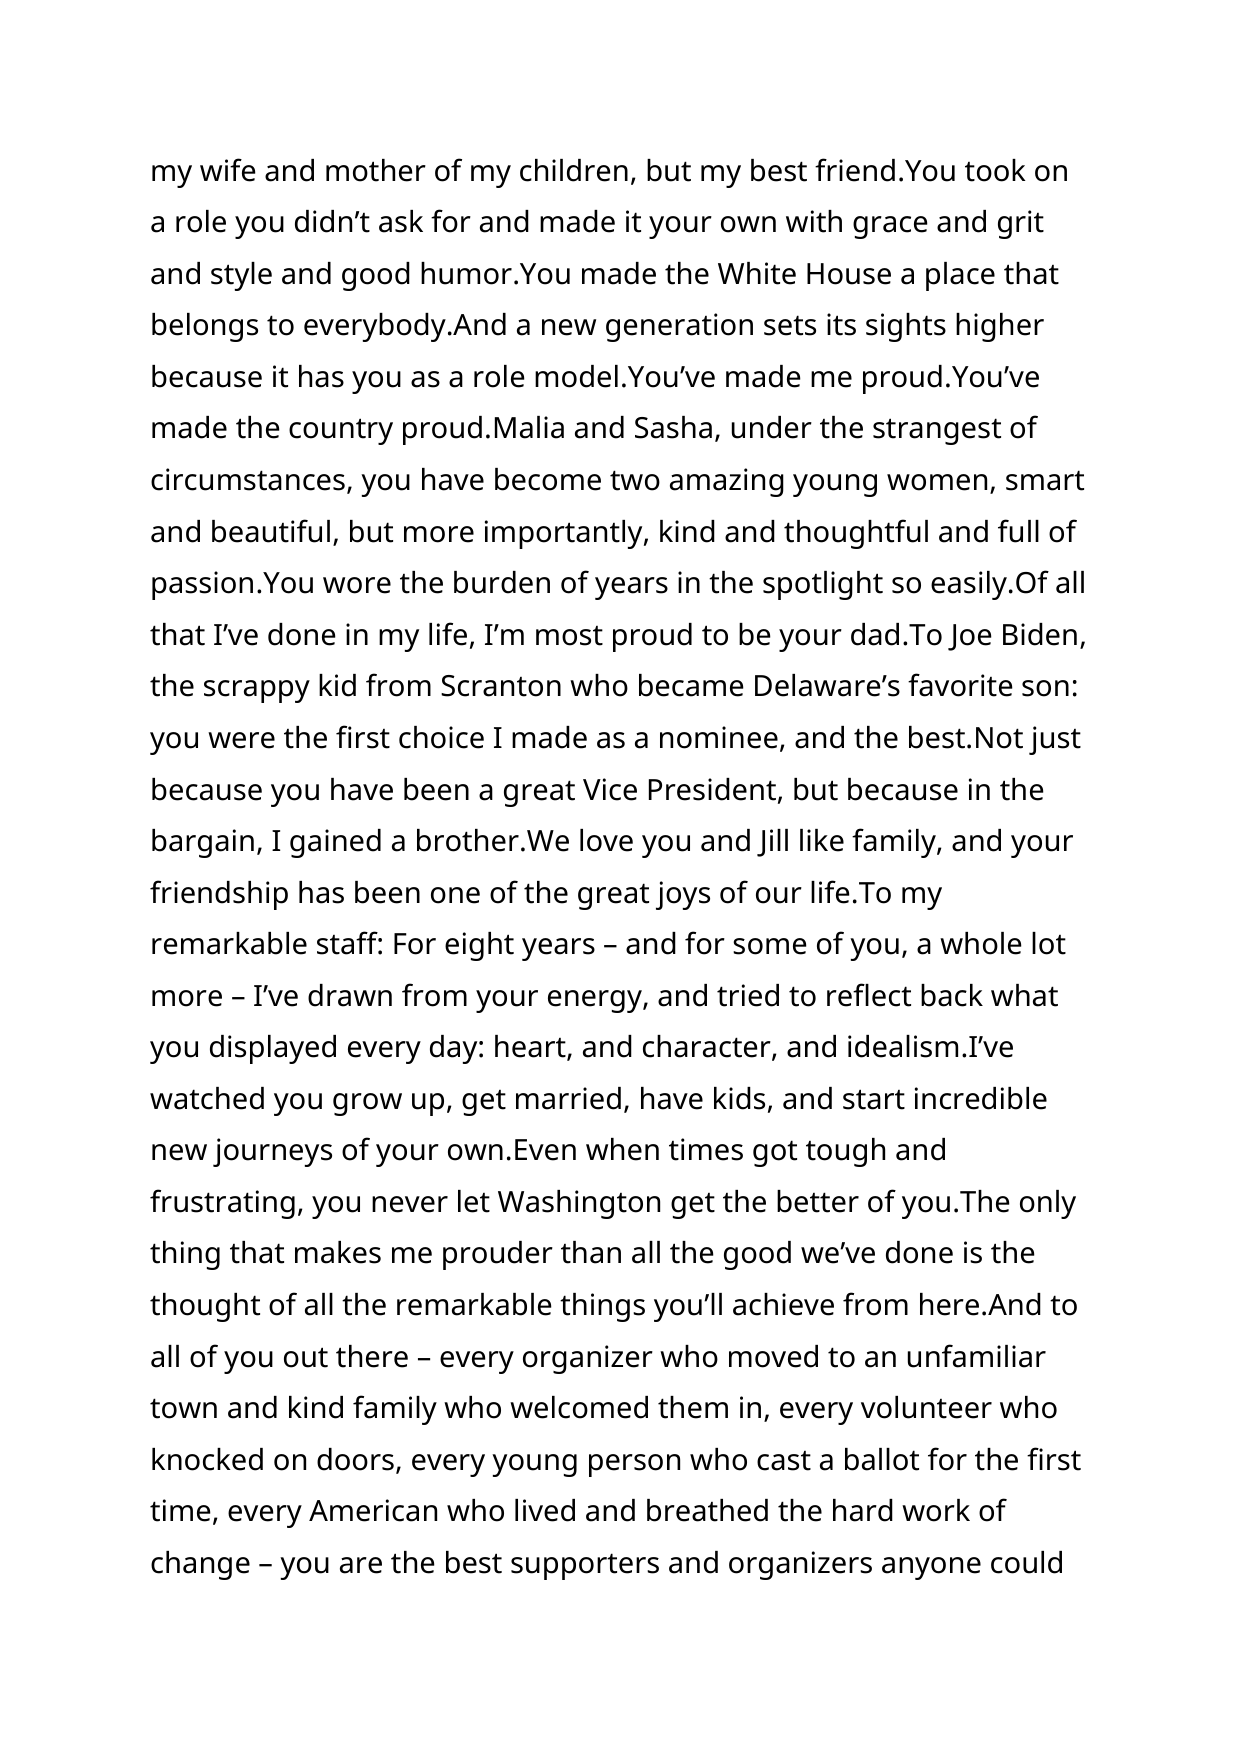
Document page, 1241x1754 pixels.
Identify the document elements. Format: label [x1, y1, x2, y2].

text [150, 150, 1090, 1582]
